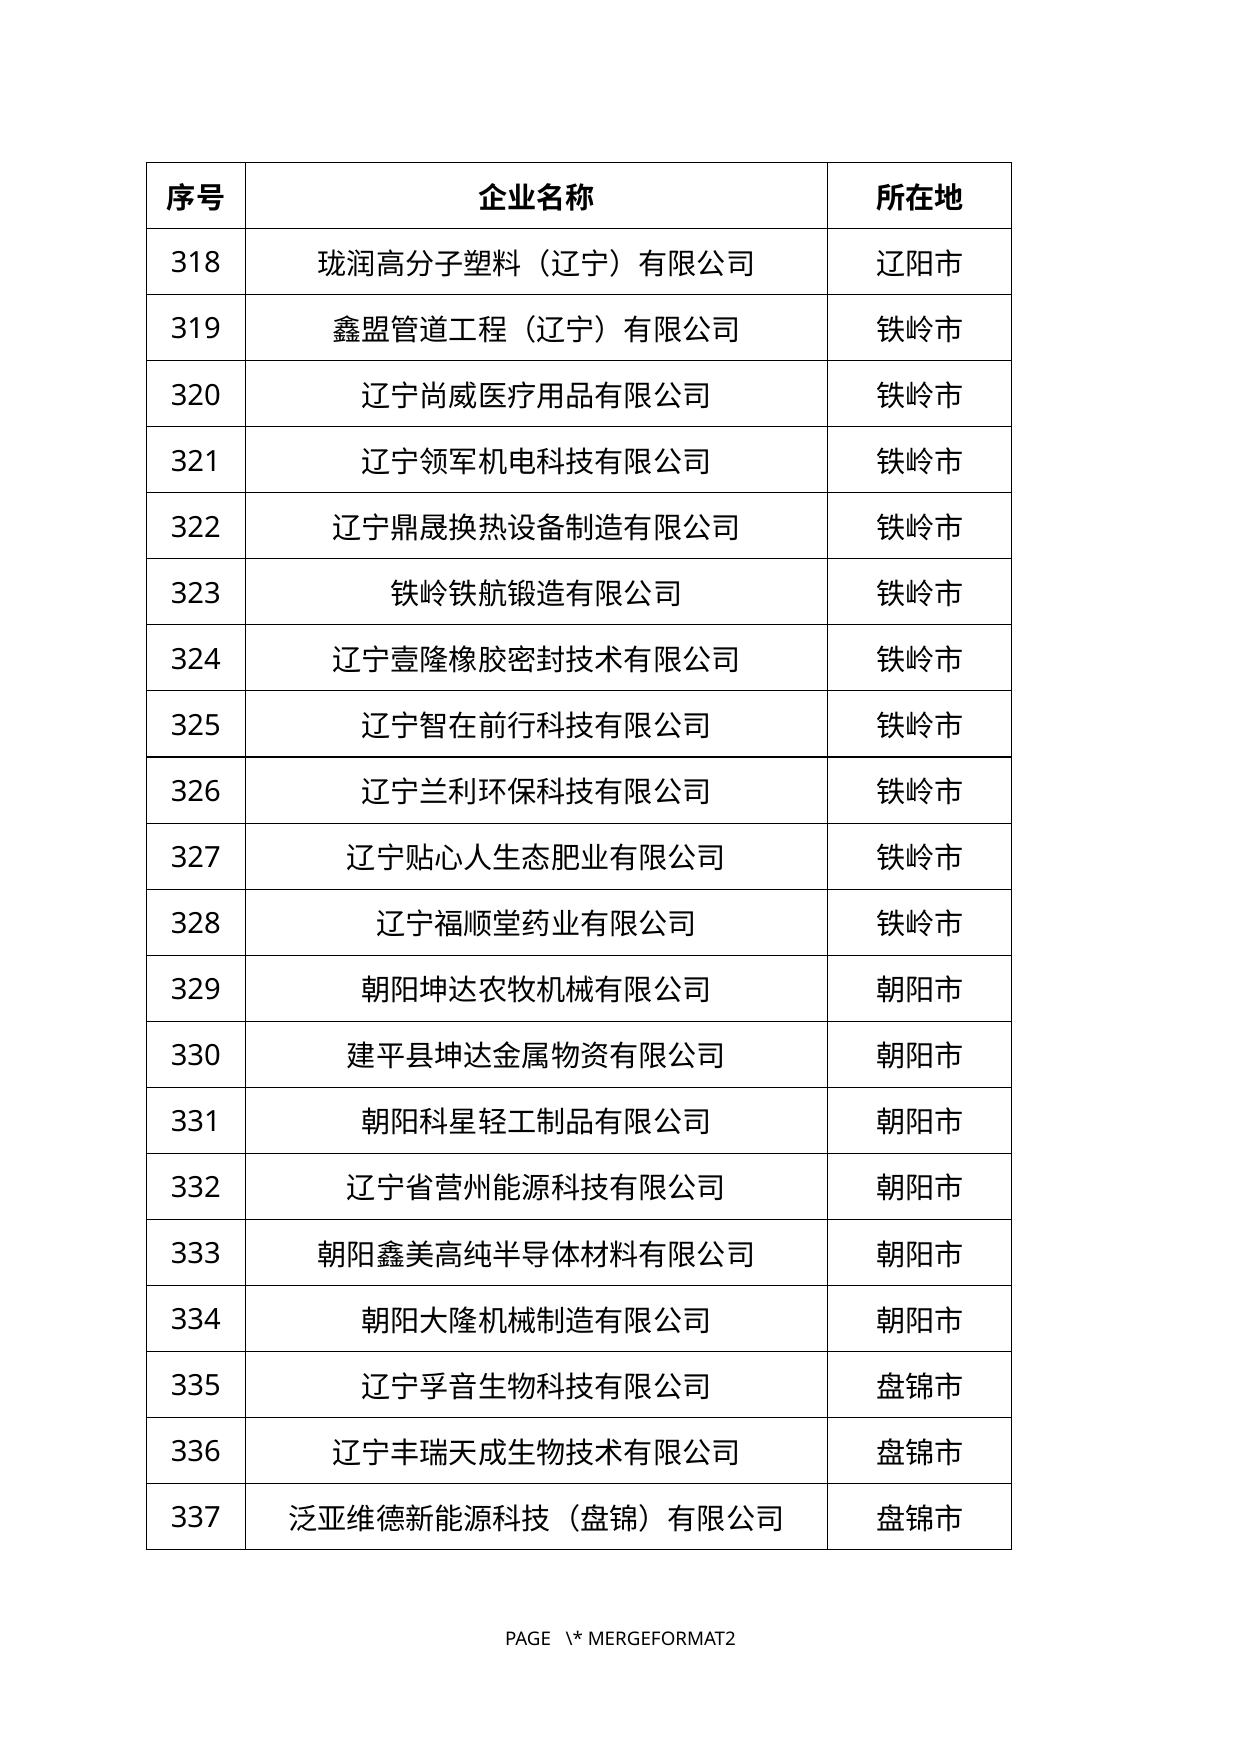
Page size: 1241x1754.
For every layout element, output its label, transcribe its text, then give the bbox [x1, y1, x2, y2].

table_cell 325 [147, 691, 245, 756]
table_cell 朝阳坤达农牧机械有限公司 [246, 956, 827, 1021]
table_cell 铁岭市 [828, 295, 1011, 360]
table_cell 321 [147, 427, 245, 492]
table_cell 335 [147, 1352, 245, 1417]
table_cell 铁岭市 [828, 890, 1011, 954]
table_cell 辽宁尚威医疗用品有限公司 [246, 361, 827, 426]
table_cell 337 [147, 1484, 245, 1549]
table_cell 辽宁兰利环保科技有限公司 [246, 758, 827, 822]
table_cell 朝阳市 [828, 1154, 1011, 1219]
table_cell 泛亚维德新能源科技（盘锦）有限公司 [246, 1484, 827, 1549]
table_cell 333 [147, 1220, 245, 1285]
table_cell 329 [147, 956, 245, 1021]
table_cell 331 [147, 1088, 245, 1153]
table_cell 322 [147, 493, 245, 558]
table_cell 朝阳市 [828, 1220, 1011, 1285]
table_cell 辽宁福顺堂药业有限公司 [246, 890, 827, 954]
table_cell 330 [147, 1022, 245, 1087]
table_cell 盘锦市 [828, 1484, 1011, 1549]
table_cell 铁岭市 [828, 361, 1011, 426]
table_cell 326 [147, 758, 245, 822]
table_cell 朝阳科星轻工制品有限公司 [246, 1088, 827, 1153]
table_cell 324 [147, 625, 245, 690]
table_header 序号 [147, 163, 245, 228]
table_cell 320 [147, 361, 245, 426]
table_cell 朝阳鑫美高纯半导体材料有限公司 [246, 1220, 827, 1285]
table_cell 铁岭市 [828, 427, 1011, 492]
table_cell 辽宁鼎晟换热设备制造有限公司 [246, 493, 827, 558]
table_cell 珑润高分子塑料（辽宁）有限公司 [246, 229, 827, 294]
table_cell 铁岭市 [828, 559, 1011, 624]
table_cell 辽宁丰瑞天成生物技术有限公司 [246, 1418, 827, 1483]
table_cell 朝阳大隆机械制造有限公司 [246, 1286, 827, 1351]
table_cell 323 [147, 559, 245, 624]
table_cell 327 [147, 824, 245, 888]
table_cell 铁岭市 [828, 625, 1011, 690]
table_cell 辽宁壹隆橡胶密封技术有限公司 [246, 625, 827, 690]
table_cell 辽宁省营州能源科技有限公司 [246, 1154, 827, 1219]
table_cell 318 [147, 229, 245, 294]
table_cell 332 [147, 1154, 245, 1219]
table_cell 辽宁领军机电科技有限公司 [246, 427, 827, 492]
table_cell 铁岭铁航锻造有限公司 [246, 559, 827, 624]
table_cell 319 [147, 295, 245, 360]
table_cell 辽宁贴心人生态肥业有限公司 [246, 824, 827, 888]
table_cell 铁岭市 [828, 824, 1011, 888]
table_cell 朝阳市 [828, 956, 1011, 1021]
table_header 所在地 [828, 163, 1011, 228]
table_cell 朝阳市 [828, 1022, 1011, 1087]
table_cell 铁岭市 [828, 493, 1011, 558]
table_cell 朝阳市 [828, 1286, 1011, 1351]
table_cell 336 [147, 1418, 245, 1483]
table_cell 328 [147, 890, 245, 954]
table_cell 盘锦市 [828, 1418, 1011, 1483]
table_cell 建平县坤达金属物资有限公司 [246, 1022, 827, 1087]
table_cell 辽宁智在前行科技有限公司 [246, 691, 827, 756]
table_header 企业名称 [246, 163, 827, 228]
table_cell 辽宁孚音生物科技有限公司 [246, 1352, 827, 1417]
table_cell 盘锦市 [828, 1352, 1011, 1417]
table_cell 朝阳市 [828, 1088, 1011, 1153]
table_cell 334 [147, 1286, 245, 1351]
table_cell 铁岭市 [828, 691, 1011, 756]
table_cell 辽阳市 [828, 229, 1011, 294]
table_cell 鑫盟管道工程（辽宁）有限公司 [246, 295, 827, 360]
table_cell 铁岭市 [828, 758, 1011, 822]
